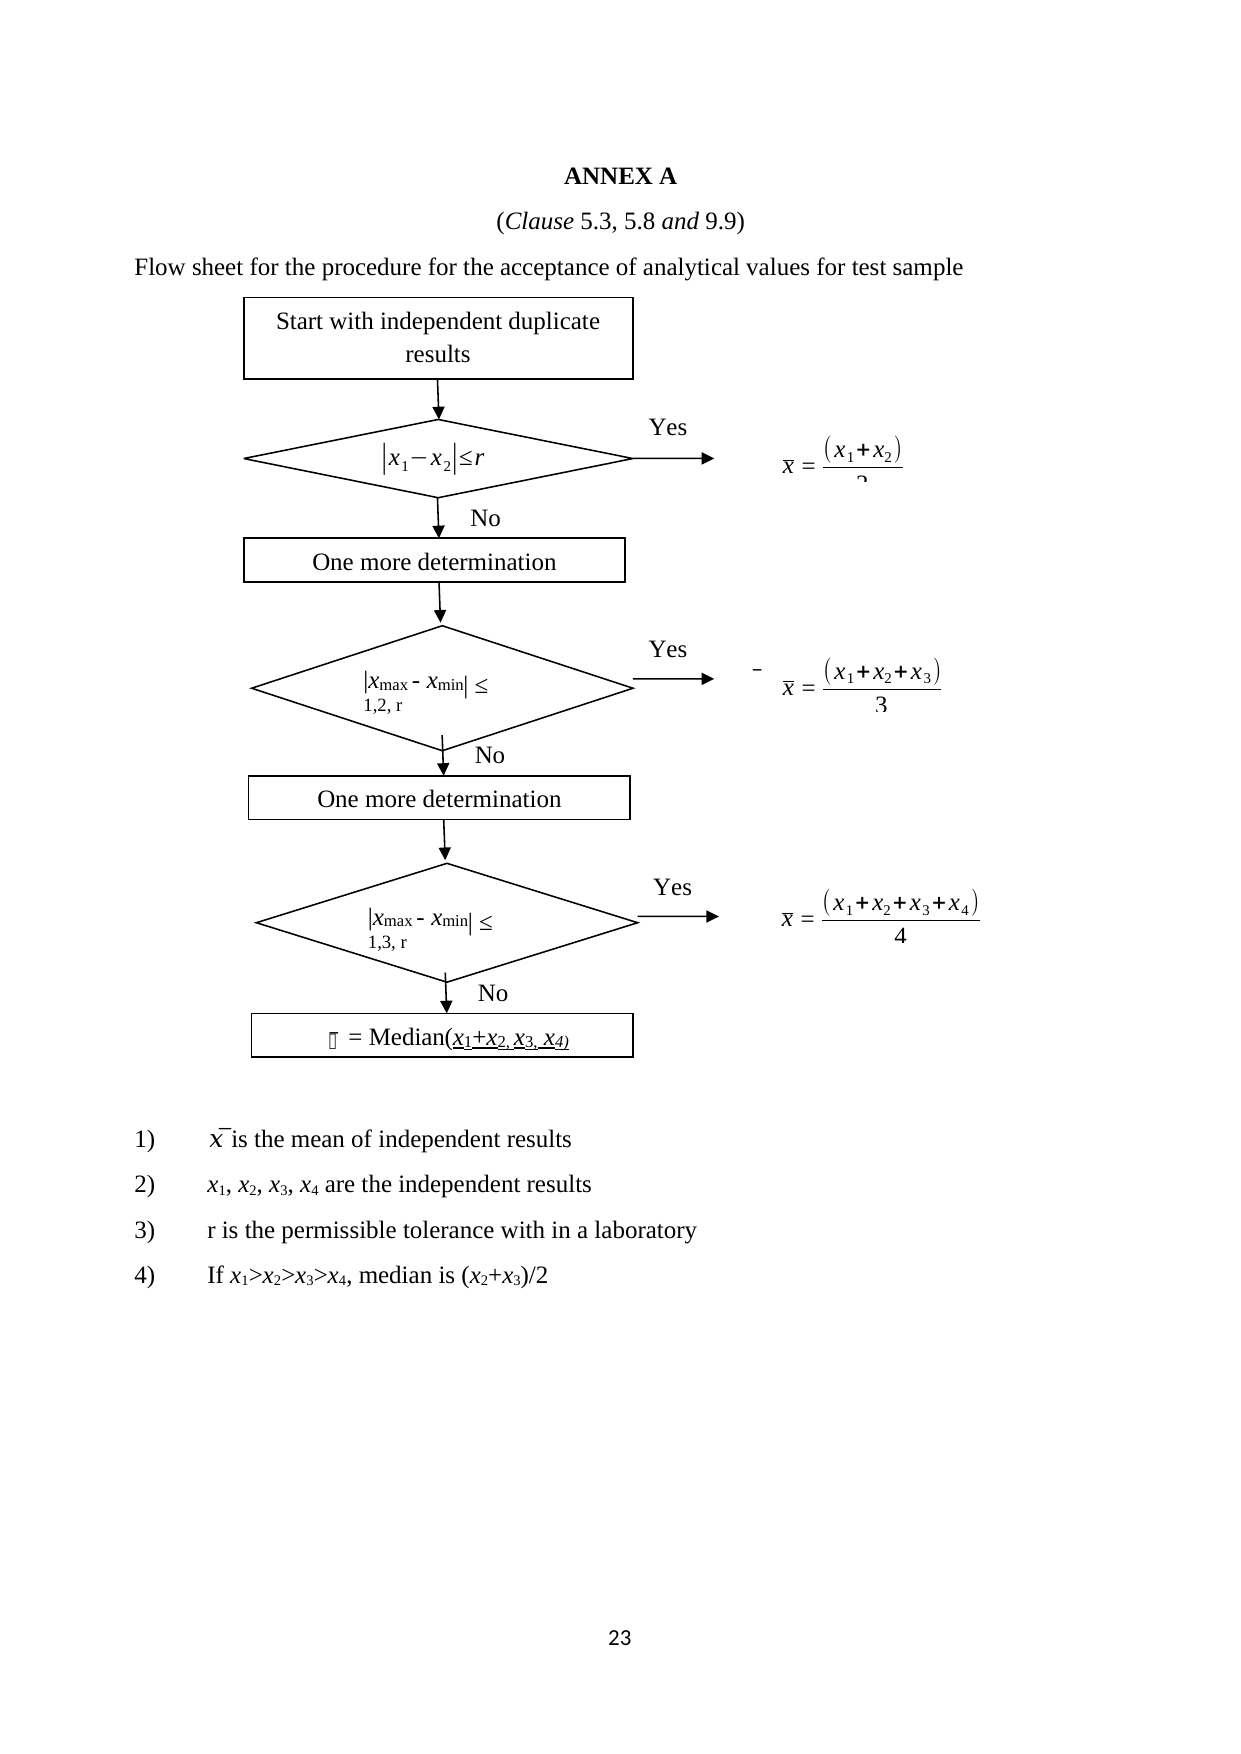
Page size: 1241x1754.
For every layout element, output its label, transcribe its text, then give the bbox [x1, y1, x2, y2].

picture [244, 546, 625, 574]
picture [249, 783, 629, 812]
picture [352, 901, 542, 945]
picture [633, 633, 705, 662]
picture [633, 411, 705, 440]
picture [637, 871, 710, 900]
text ANNEX A [134, 161, 1107, 189]
text Flow sheet for the procedure for the acceptance of analytical values for test sample [134, 252, 1107, 280]
picture [244, 305, 633, 371]
list r is the permissible tolerance with in a laboratory [134, 1215, 1107, 1243]
list x1, x2, x3, x4 are the independent results [134, 1169, 1107, 1198]
picture [252, 1021, 633, 1049]
picture [462, 977, 535, 1006]
picture [459, 739, 532, 769]
picture [330, 1035, 334, 1048]
text (Clause 5.3, 5.8 and 9.9) [134, 206, 1107, 235]
list 𝑥̅ is the mean of independent results [134, 1122, 1107, 1153]
picture [454, 501, 527, 531]
list If x1>x2>x3>x4, median is (x2+x3)/2 [134, 1260, 1107, 1289]
picture [347, 665, 537, 712]
